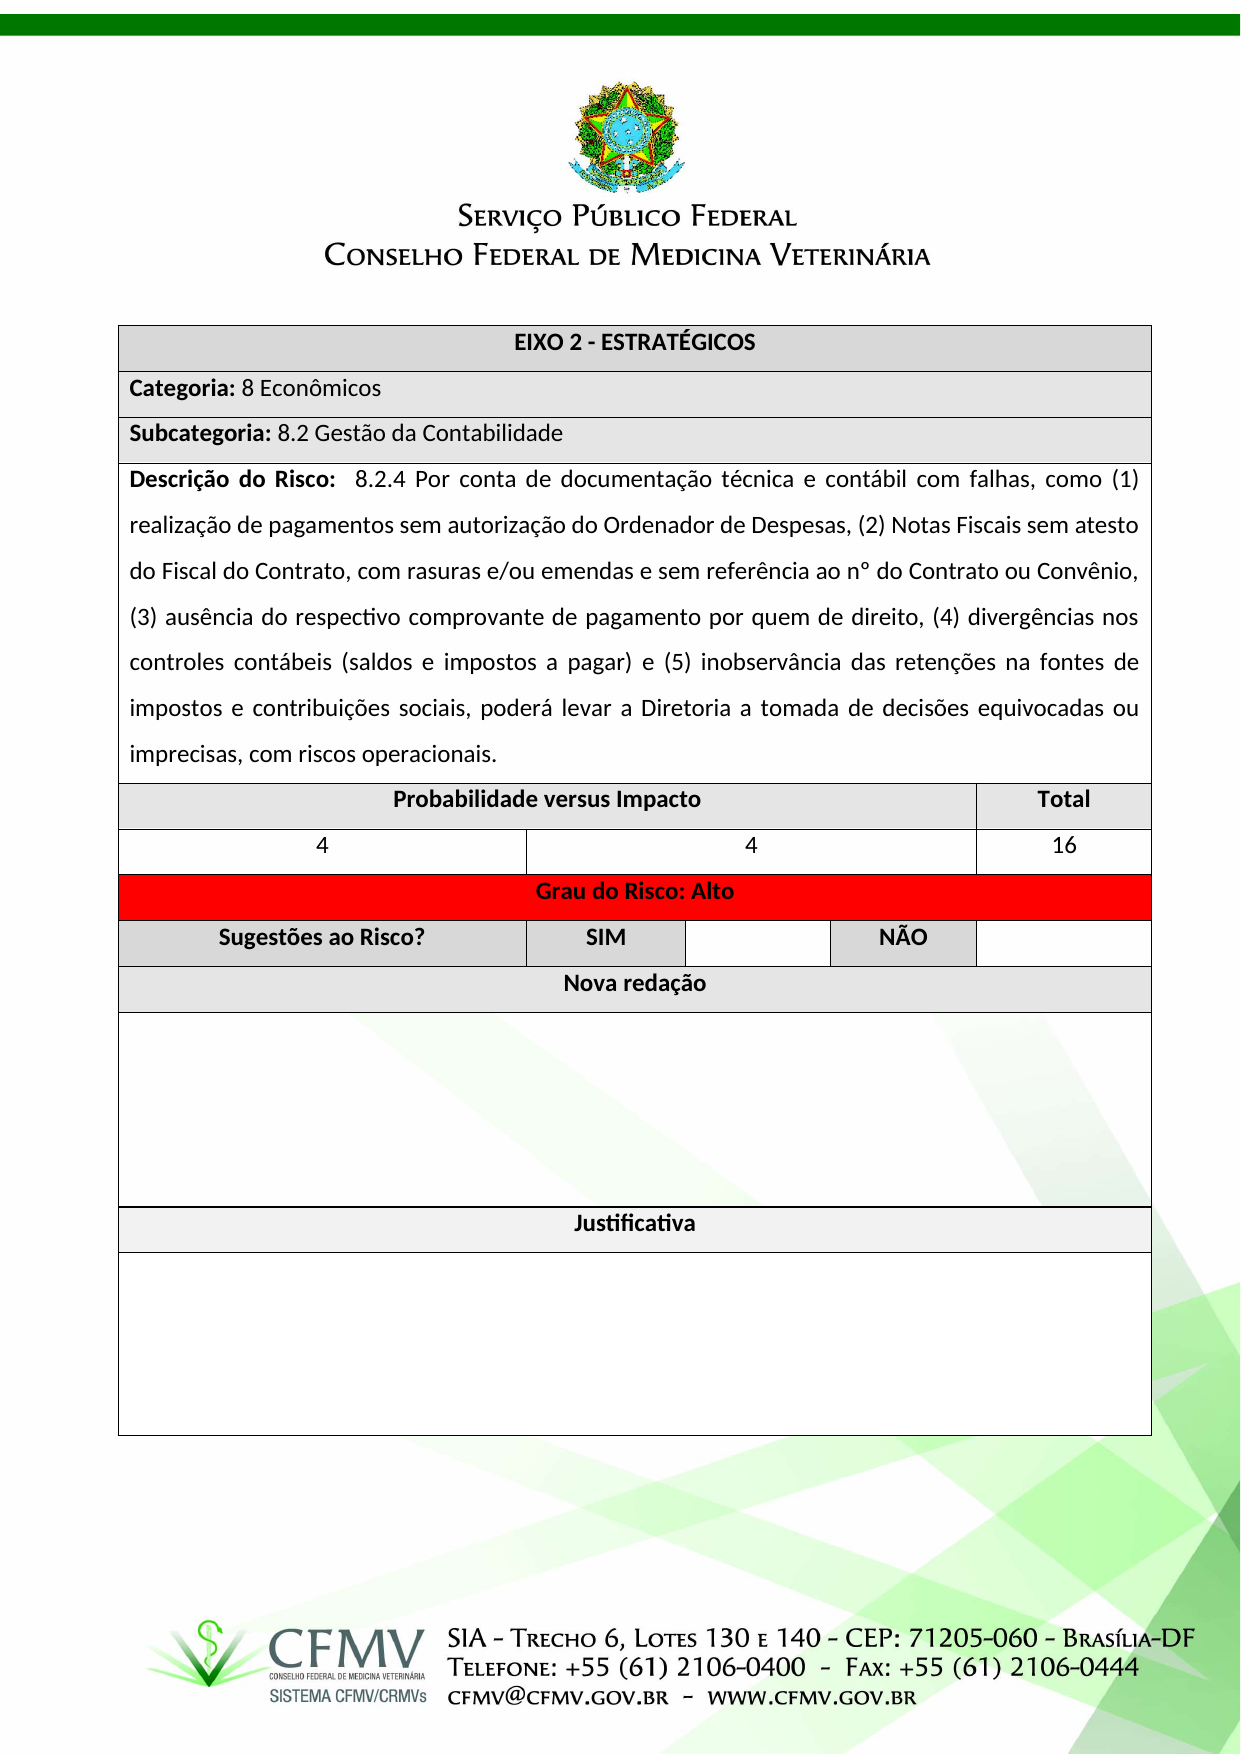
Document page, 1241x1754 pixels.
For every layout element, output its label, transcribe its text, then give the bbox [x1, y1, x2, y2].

table_cell Grau do Risco: Alto [119, 875, 1151, 920]
table_header EIXO 2 - ESTRATÉGICOS [119, 326, 1151, 371]
table_cell Subcategoria: 8.2 Gestão da Contabilidade [119, 418, 1151, 462]
table_cell Total [977, 784, 1151, 828]
table_cell Categoria: 8 Econômicos [119, 372, 1151, 417]
table_cell [119, 1253, 1151, 1435]
table_cell [686, 921, 830, 966]
table_cell NÃO [831, 921, 976, 966]
table_cell [977, 921, 1151, 966]
table_cell Sugestões ao Risco? [119, 921, 526, 966]
table_cell 16 [977, 830, 1151, 874]
table_cell Descrição do Risco: 8.2.4 Por conta de documentação técnica e contábil com falhas, como (1) realização de pagamentos sem autorização do Ordenador de Despesas, (2) Notas Fiscais sem atesto do Fiscal do Contrato, com rasuras e/ou emendas e sem referência ao nº do Contrato ou Convênio, (3) ausência do respectivo comprovante de pagamento por quem de direito, (4) divergências nos controles contábeis (saldos e impostos a pagar) e (5) inobservância das retenções na fontes de impostos e contribuições sociais, poderá levar a Diretoria a tomada de decisões equivocadas ou imprecisas, com riscos operacionais. [119, 464, 1151, 783]
table_cell Probabilidade versus Impacto [119, 784, 976, 828]
table_cell 4 [527, 830, 976, 874]
table_cell Justificativa [119, 1208, 1151, 1252]
picture [0, 14, 1241, 1754]
table_cell Nova redação [119, 967, 1151, 1012]
table_cell [119, 1013, 1151, 1206]
table_cell SIM [527, 921, 685, 966]
table_cell 4 [119, 830, 526, 874]
